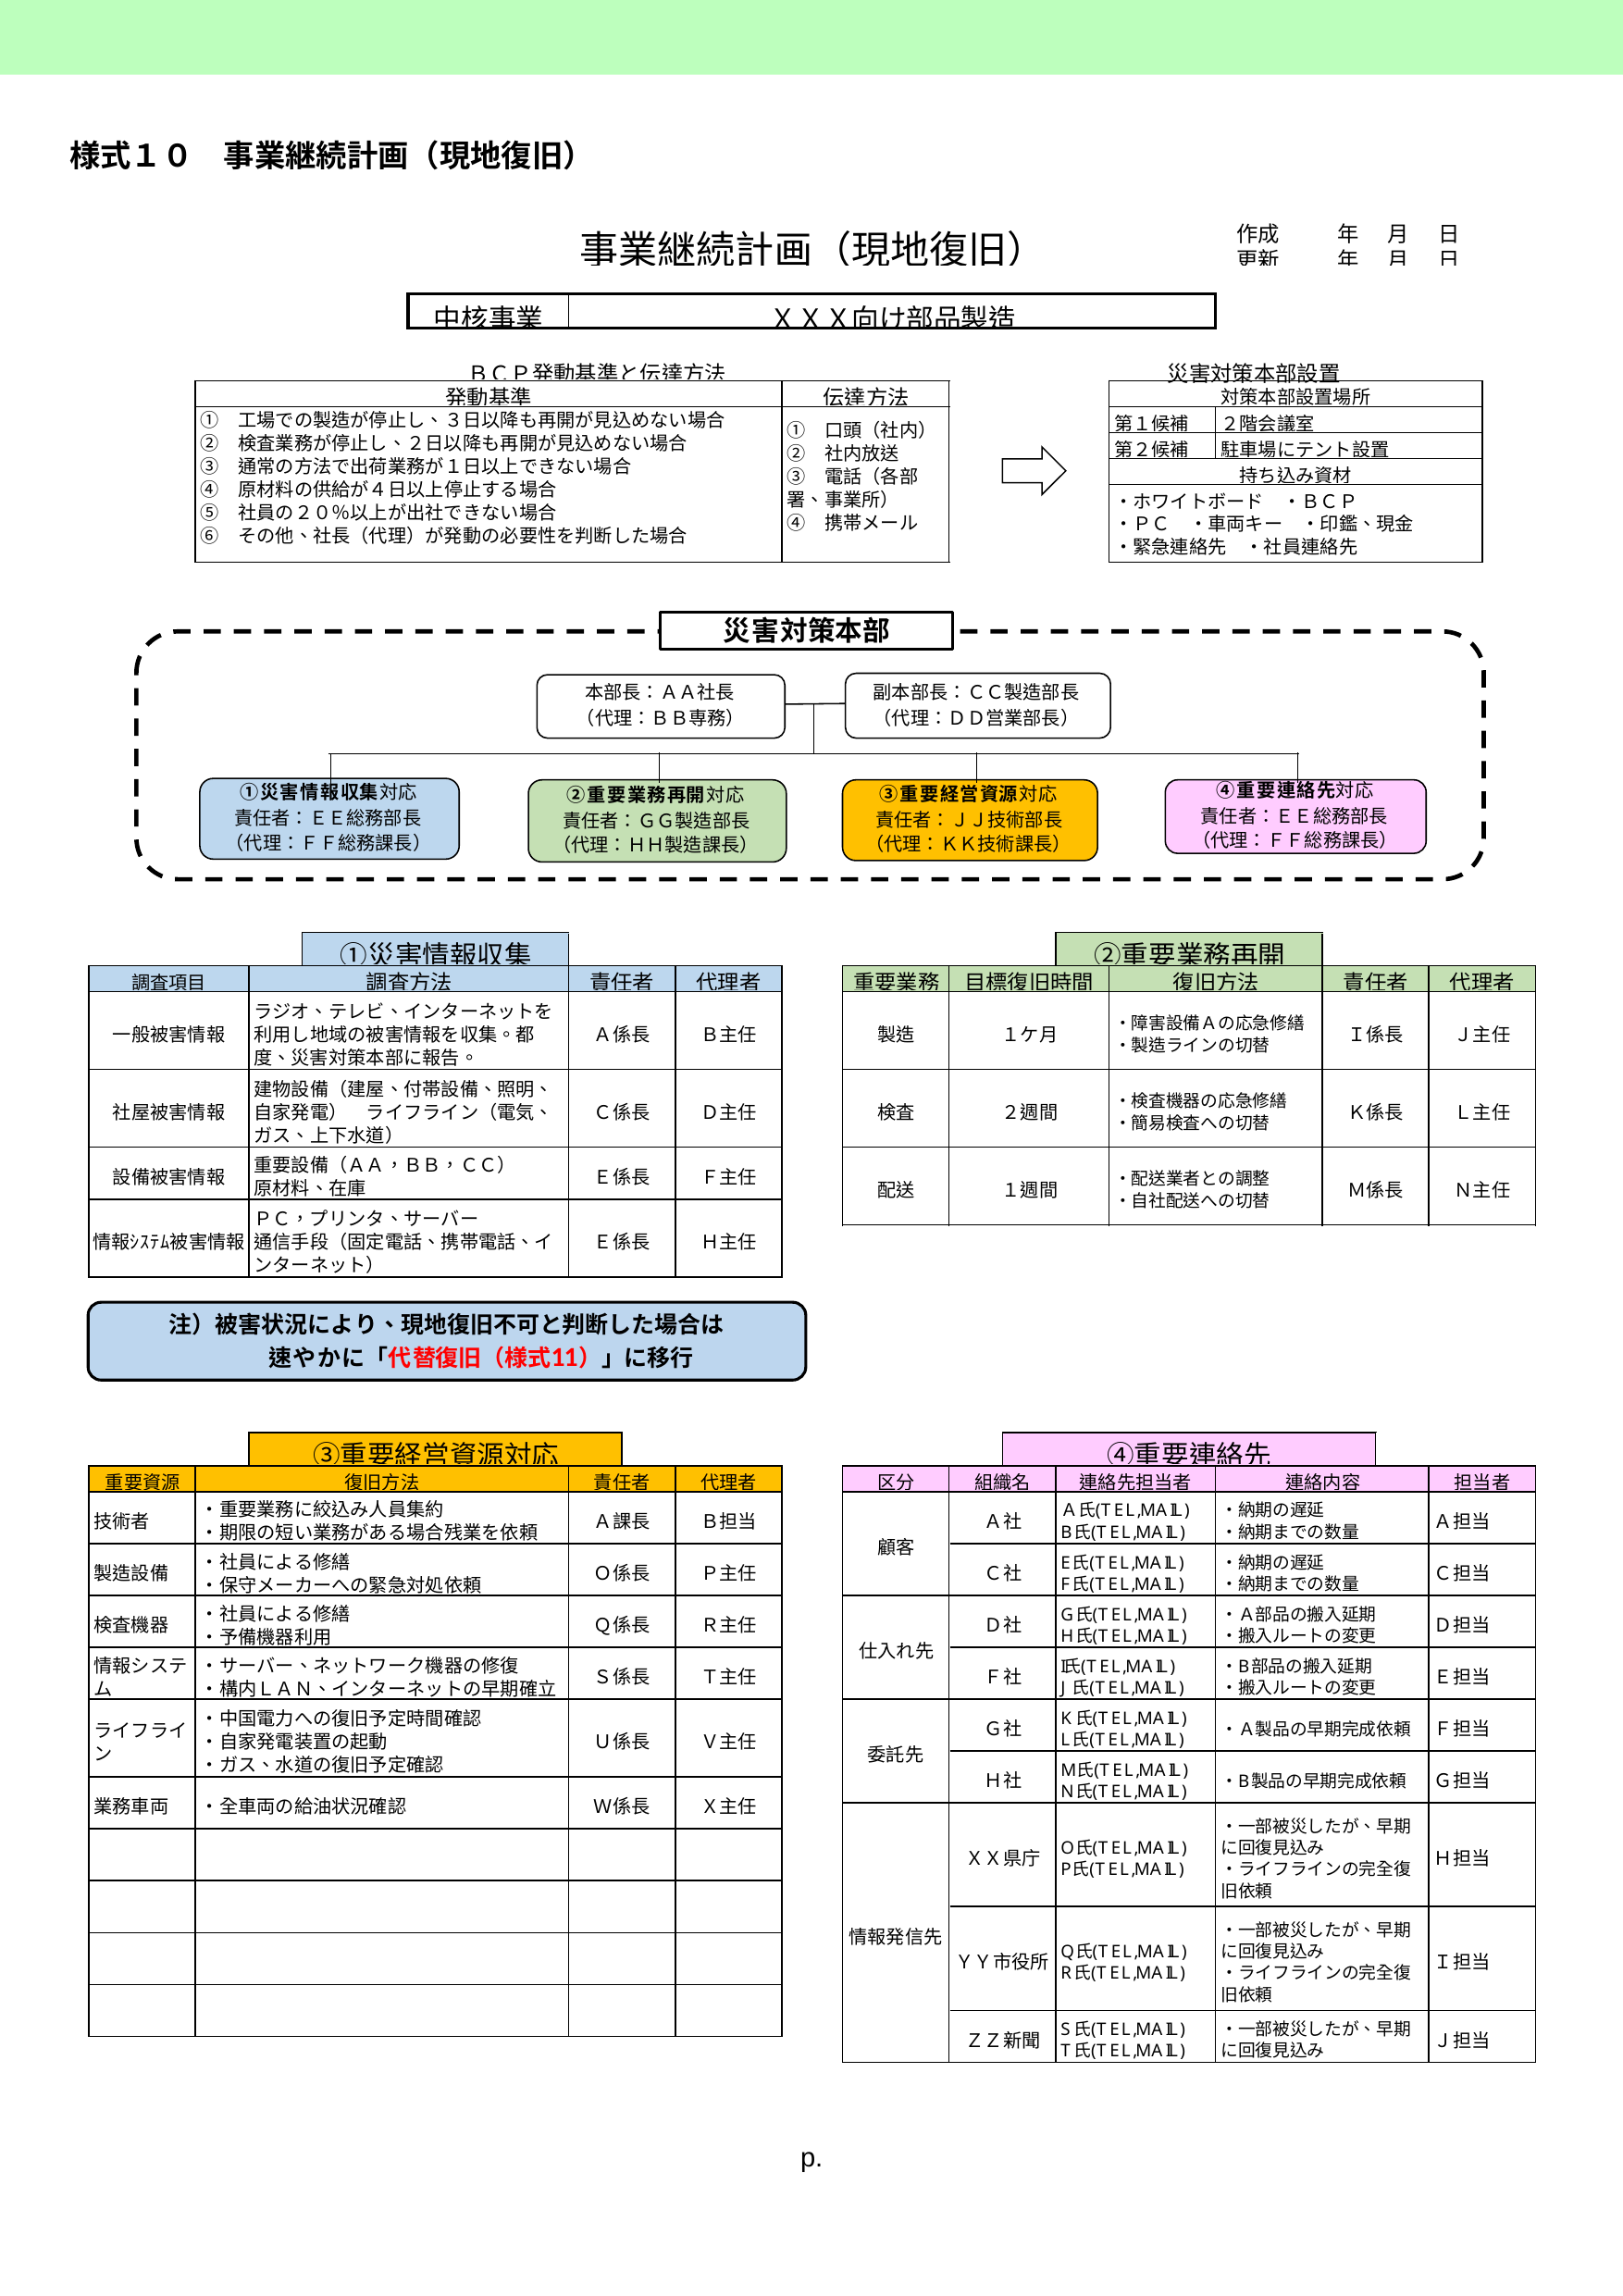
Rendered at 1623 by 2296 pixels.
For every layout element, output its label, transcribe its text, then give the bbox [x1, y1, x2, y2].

subtitle 様式１０ 事業継続計画（現地復旧） [69, 118, 1554, 188]
